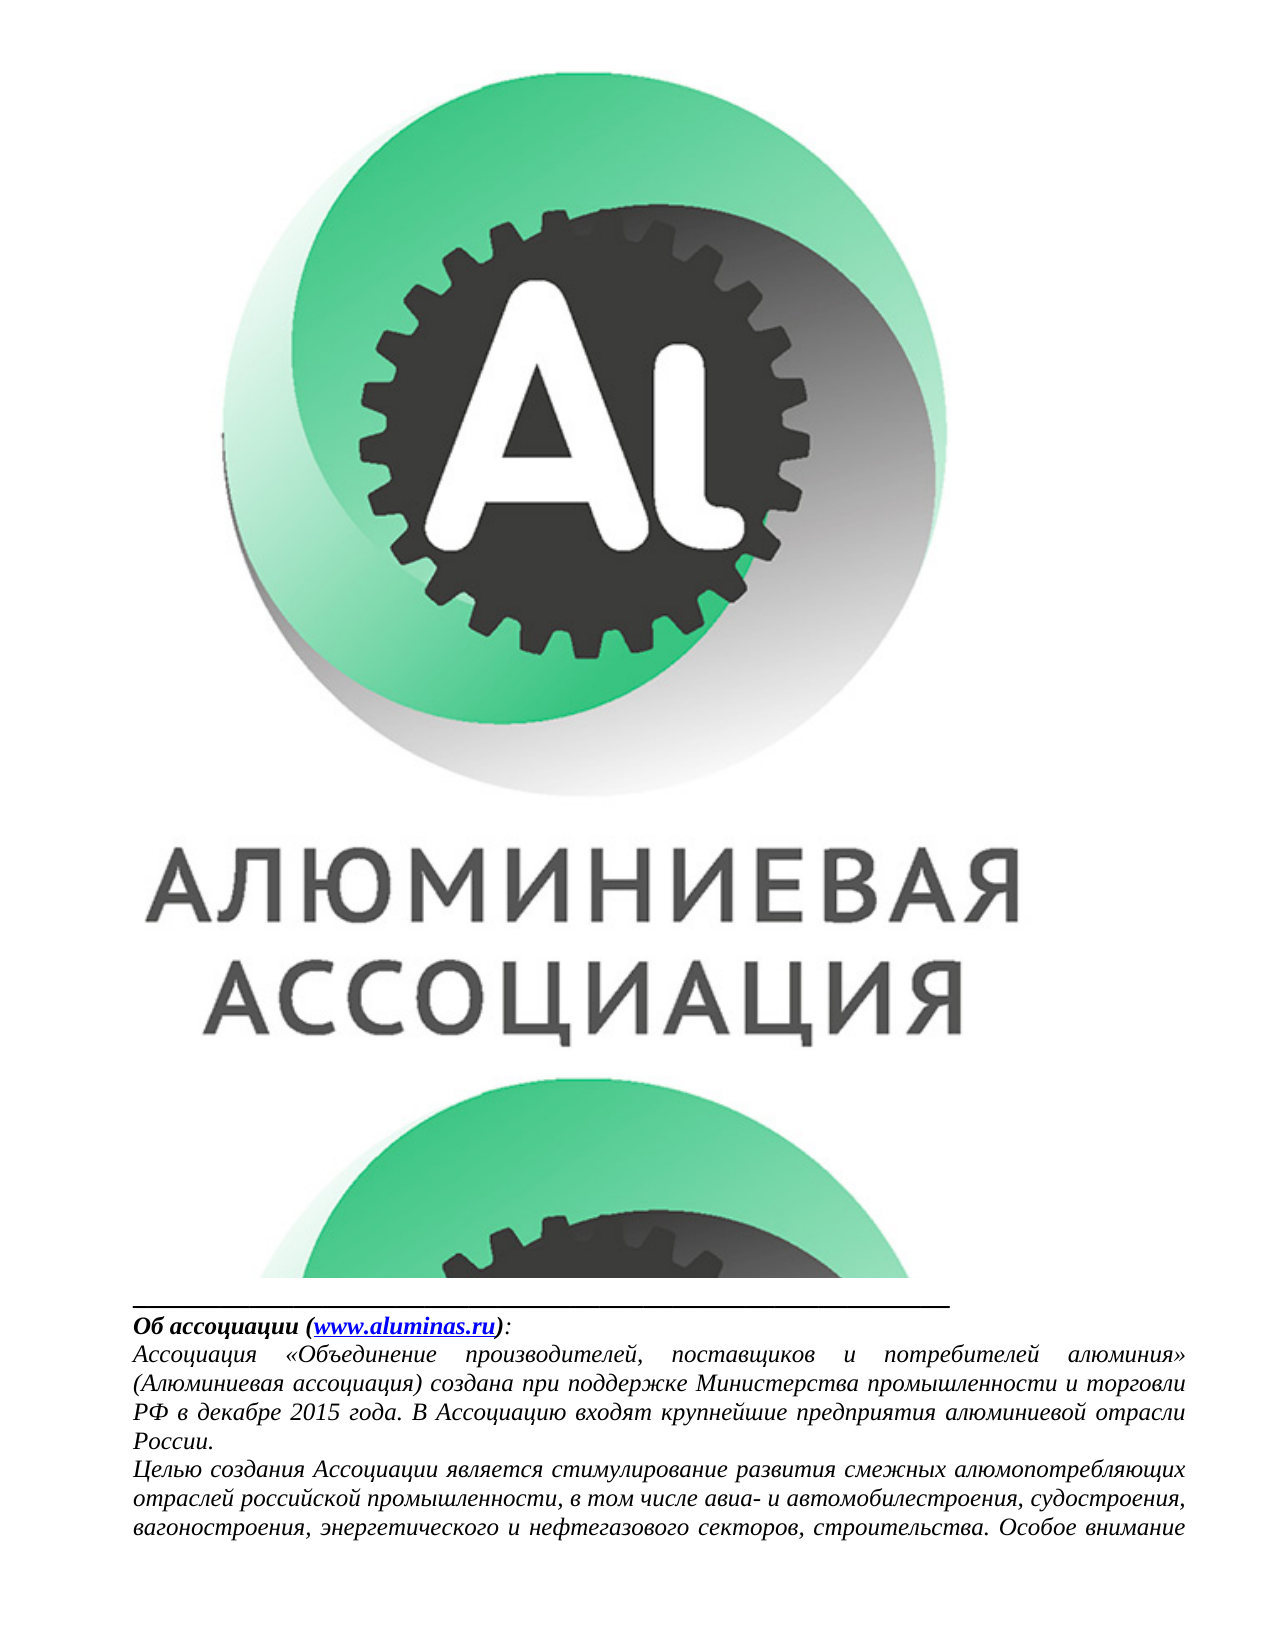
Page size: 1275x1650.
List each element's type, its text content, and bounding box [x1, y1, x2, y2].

text ________________________________________________________ [133, 1277, 1186, 1311]
text Об ассоциации (www.aluminas.ru): [133, 1311, 1186, 1339]
text Целью создания Ассоциации является стимулирование развития смежных алюмопотребляющих отраслей российской промышленности, в том числе авиа- и автомобилестроения, судостроения, вагоностроения, энергетического и нефтегазового секторов, строительства. Особое внимание предполагается уделить развитию монтажа облегченных большепролетных конструкций, фасадов, алюминиевых стеклопакетов и других строительных технологий. [133, 1454, 1186, 1541]
text Ассоциация «Объединение производителей, поставщиков и потребителей алюминия» (Алюминиевая ассоциация) создана при поддержке Министерства промышленности и торговли РФ в декабре 2015 года. В Ассоциацию входят крупнейшие предприятия алюминиевой отрасли России. [133, 1339, 1186, 1454]
picture [132, 57, 1033, 1278]
